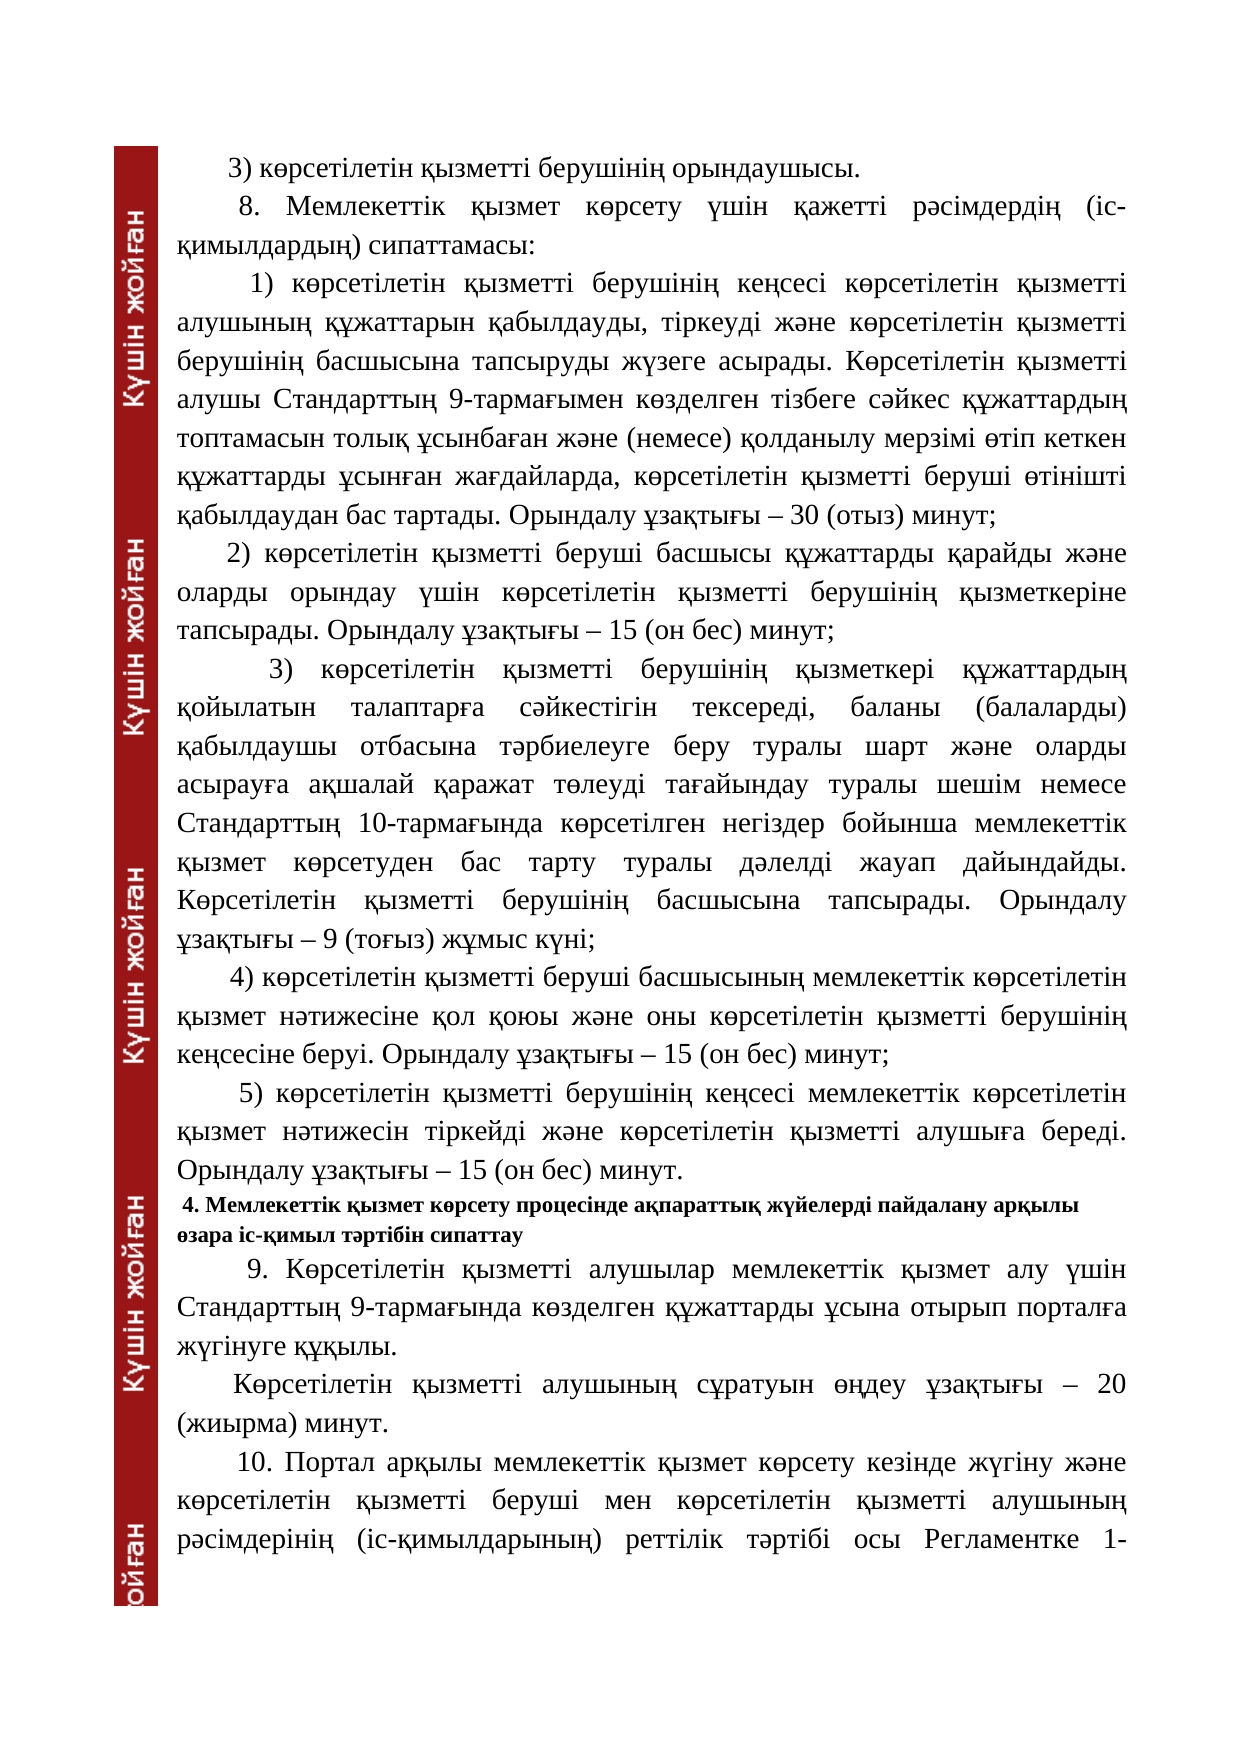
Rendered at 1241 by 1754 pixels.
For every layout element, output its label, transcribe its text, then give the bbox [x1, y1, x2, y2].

text 1) көрсетілетін қызметті берушінің кеңсесі көрсетілетін қызметті алушының құжаттарын қабылдауды, тіркеуді және көрсетілетін қызметті берушінің басшысына тапсыруды жүзеге асырады. Көрсетілетін қызметті алушы Стандарттың 9-тармағымен көзделген тізбеге сәйкес құжаттардың топтамасын толық ұсынбаған және (немесе) қолданылу мерзімі өтіп кеткен құжаттарды ұсынған жағдайларда, көрсетілетін қызметті беруші өтінішті қабылдаудан бас тартады. Орындалу ұзақтығы – 30 (отыз) минут; [112, 266, 1128, 530]
picture [114, 183, 158, 188]
text 9. Көрсетілетін қызметті алушылар мемлекеттік қызмет алу үшін Стандарттың 9-тармағында көзделген құжаттарды ұсына отырып порталға жүгінуге құқылы. [112, 1251, 1128, 1362]
picture [114, 1070, 158, 1075]
text 4. Мемлекеттік қызмет көрсету процесінде ақпараттық жүйелерді пайдалану арқылы өзара іс-қимыл тәртібін сипаттау [112, 1191, 1128, 1247]
picture [114, 1554, 158, 1606]
text 2) көрсетілетін қызметті беруші басшысы құжаттарды қарайды және оларды орындау үшін көрсетілетін қызметті берушінің қызметкеріне тапсырады. Орындалу ұзақтығы – 15 (он бес) минут; [112, 535, 1128, 646]
picture [114, 530, 158, 535]
picture [114, 1186, 158, 1191]
picture [114, 261, 158, 266]
text Көрсетілетін қызметті алушының сұратуын өңдеу ұзақтығы – 20 (жиырма) минут. [112, 1367, 1128, 1439]
text 8. Мемлекеттік қызмет көрсету үшін қажетті рәсімдердің (іс-қимылдардың) сипаттамасы: [112, 188, 1128, 261]
picture [114, 1362, 158, 1367]
picture [114, 146, 158, 150]
text 4) көрсетілетін қызметті беруші басшысының мемлекеттік көрсетілетін қызмет нәтижесіне қол қоюы және оны көрсетілетін қызметті берушінің кеңсесіне беруі. Орындалу ұзақтығы – 15 (он бес) минут; [112, 959, 1128, 1070]
picture [114, 954, 158, 959]
text 3) көрсетілетін қызметті берушінің қызметкері құжаттардың қойылатын талаптарға сәйкестігін тексереді, баланы (балаларды) қабылдаушы отбасына тәрбиелеуге беру туралы шарт және оларды асырауға ақшалай қаражат төлеуді тағайындау туралы шешім немесе Стандарттың 10-тармағында көрсетілген негіздер бойынша мемлекеттік қызмет көрсетуден бас тарту туралы дәлелді жауап дайындайды. Көрсетілетін қызметті берушінің басшысына тапсырады. Орындалу ұзақтығы – 9 (тоғыз) жұмыс күні; [112, 651, 1128, 954]
picture [114, 646, 158, 651]
picture [114, 1439, 158, 1444]
text 3) көрсетілетін қызметті берушінің орындаушысы. [112, 150, 1128, 183]
text 5) көрсетілетін қызметті берушінің кеңсесі мемлекеттік көрсетілетін қызмет нәтижесін тіркейді және көрсетілетін қызметті алушыға береді. Орындалу ұзақтығы – 15 (он бес) минут. [112, 1075, 1128, 1186]
picture [114, 1247, 158, 1251]
